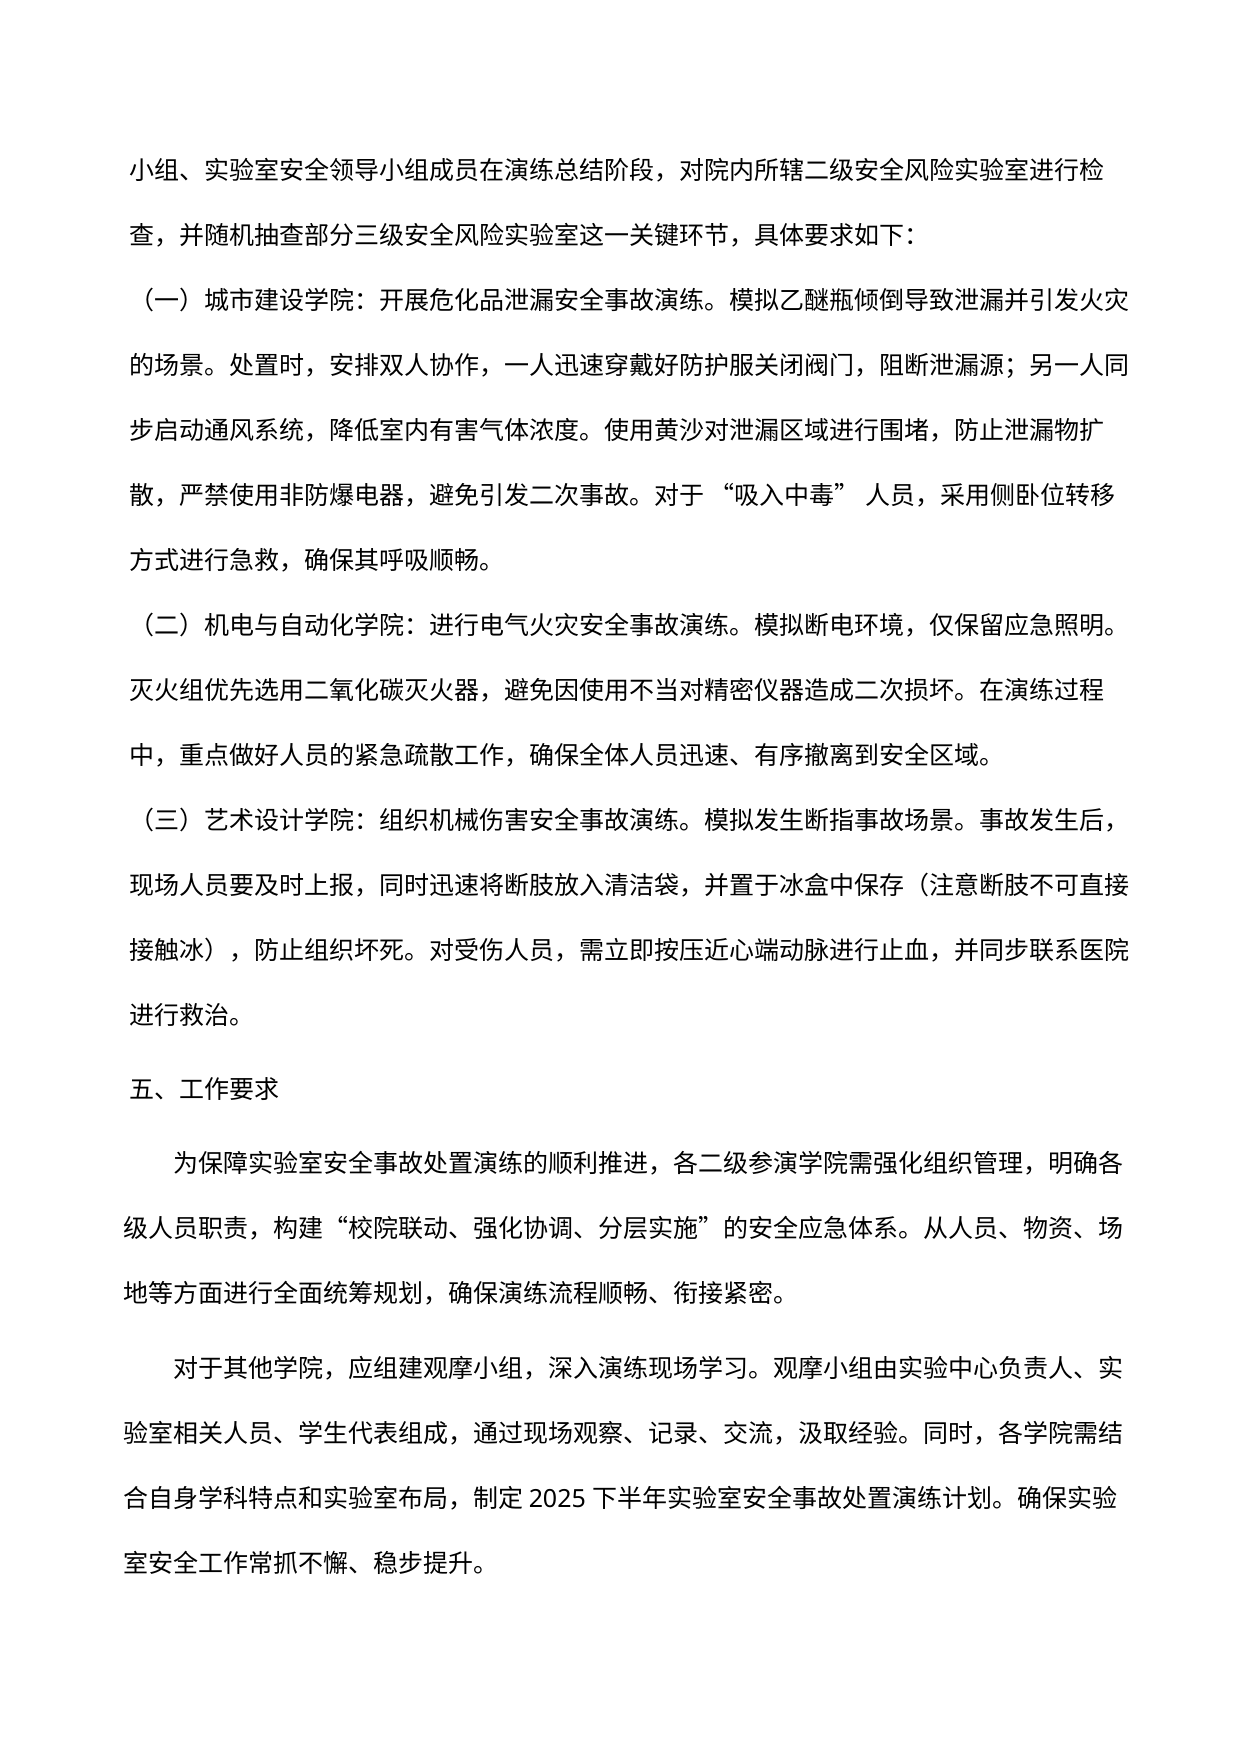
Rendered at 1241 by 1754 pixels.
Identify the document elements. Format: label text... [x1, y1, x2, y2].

list 为保障实验室安全事故处置演练的顺利推进，各二级参演学院需强化组织管理，明确各级人员职责，构建“校院联动、强化协调、分层实施”的安全应急体系。从人员、物资、场地等方面进行全面统筹规划，确保演练流程顺畅、衔接紧密。 [123, 1129, 1129, 1324]
list 对于其他学院，应组建观摩小组，深入演练现场学习。观摩小组由实验中心负责人、实验室相关人员、学生代表组成，通过现场观察、记录、交流，汲取经验。同时，各学院需结合自身学科特点和实验室布局，制定 2025 下半年实验室安全事故处置演练计划。确保实验室安全工作常抓不懈、稳步提升。 [123, 1334, 1129, 1594]
list 工作要求 [129, 1055, 1129, 1120]
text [129, 136, 1129, 1046]
